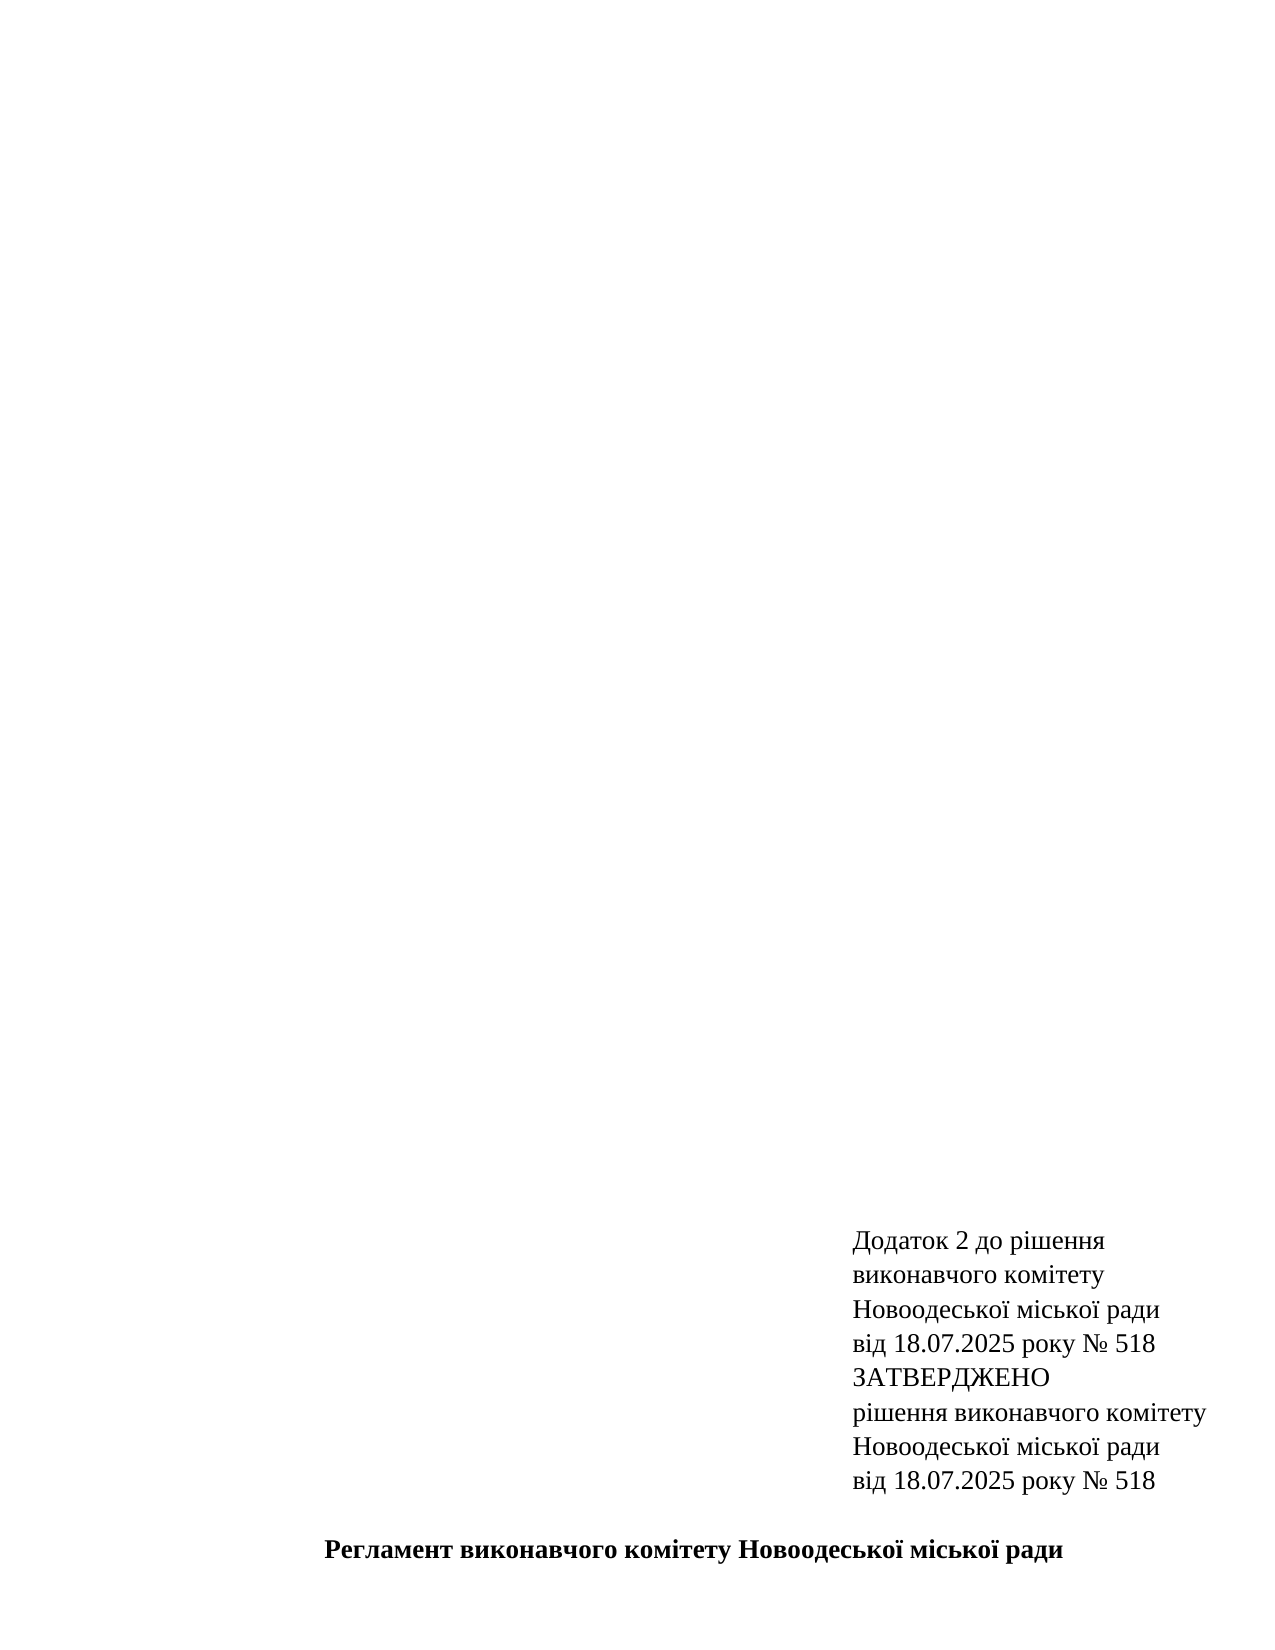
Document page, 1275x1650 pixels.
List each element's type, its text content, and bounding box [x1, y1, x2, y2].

text ЗАТВЕРДЖЕНО [852, 1361, 1211, 1392]
text виконавчого комітету [852, 1258, 1211, 1290]
text від 18.07.2025 року № 518 [852, 1327, 1211, 1358]
text Додаток 2 до рішення [852, 1224, 1211, 1255]
text Регламент виконавчого комітету Новоодеської міської ради [177, 1533, 1211, 1564]
text Новоодеської міської ради [852, 1430, 1211, 1461]
text від 18.07.2025 року № 518 [852, 1464, 1211, 1495]
text Новоодеської міської ради [852, 1293, 1211, 1324]
text рішення виконавчого комітету [852, 1396, 1211, 1427]
